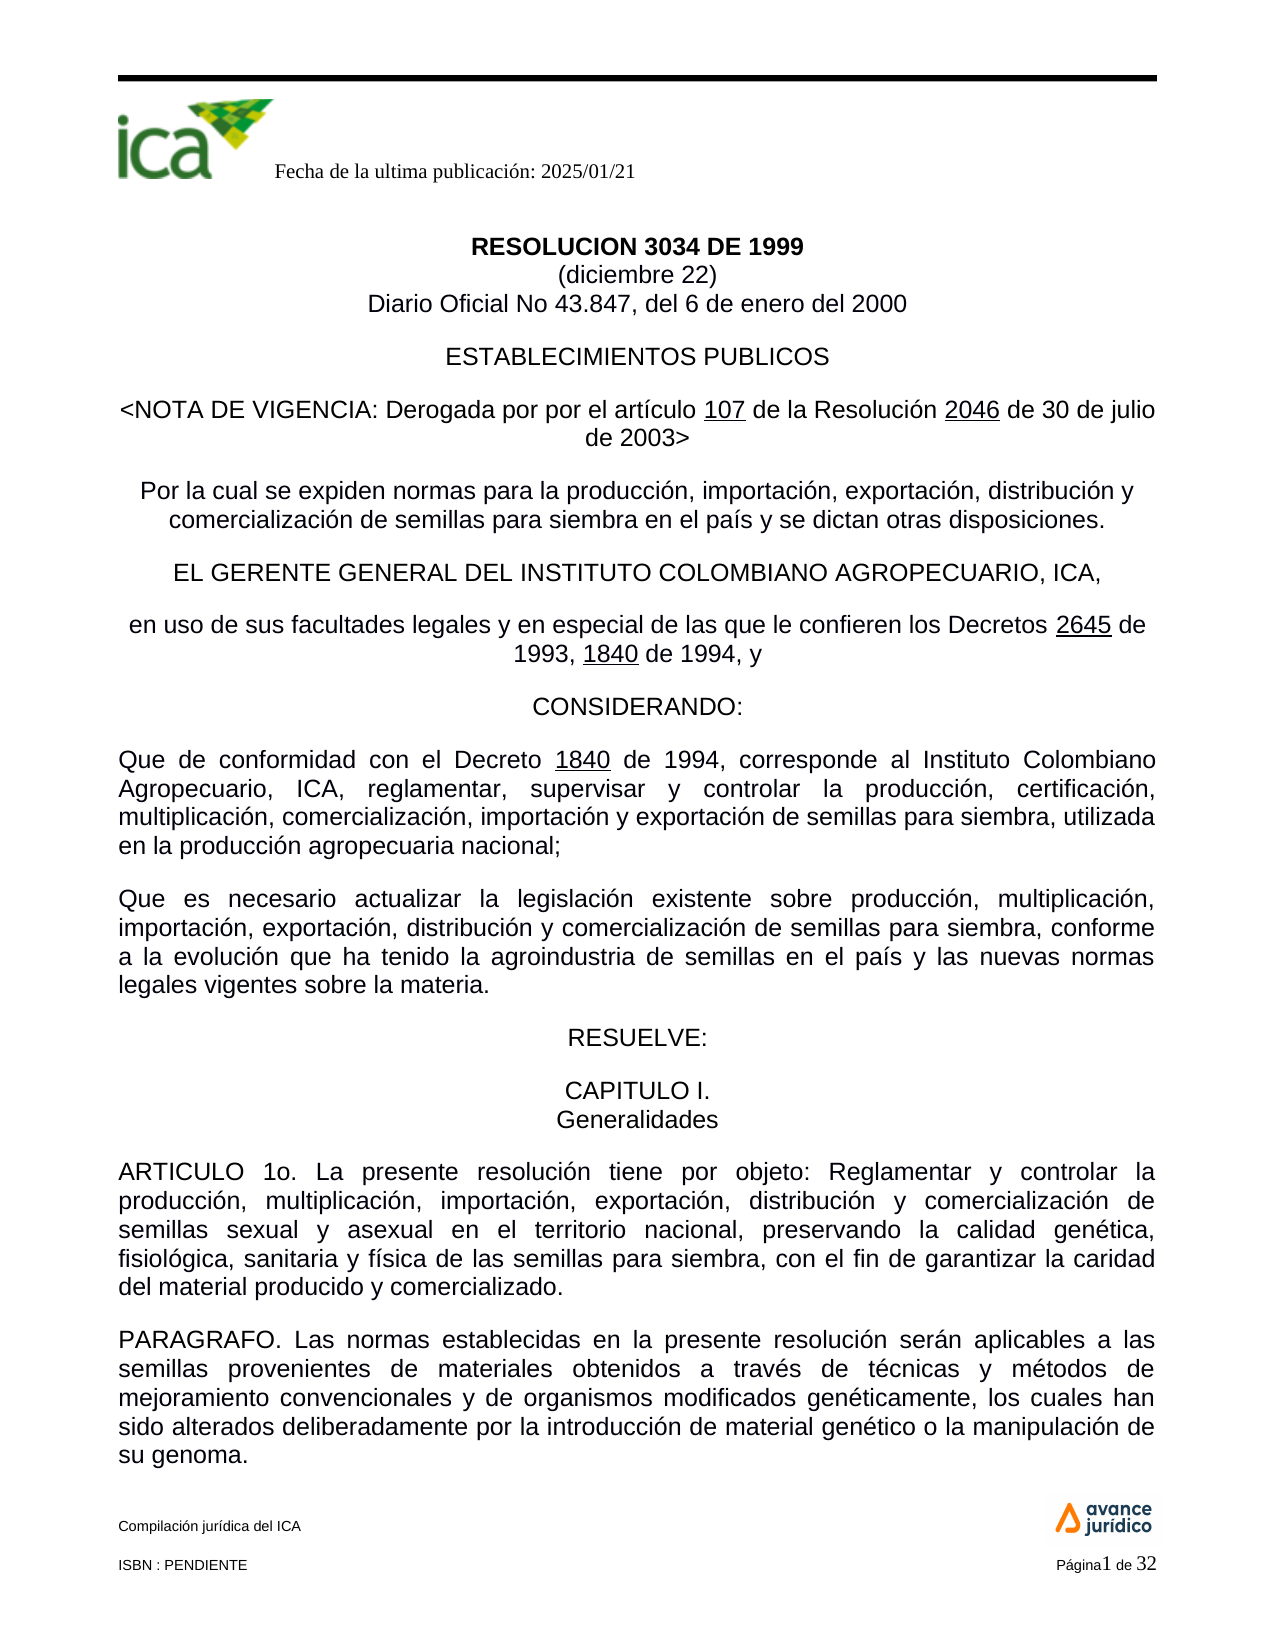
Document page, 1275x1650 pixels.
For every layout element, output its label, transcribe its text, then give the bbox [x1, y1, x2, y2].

text (diciembre 22) [118, 260, 1157, 289]
text &$ARTICULO 1o. La presente resolución tiene por objeto: Reglamentar y controlar la producción, multiplicación, importación, exportación, distribución y comercialización de semillas sexual y asexual en el territorio nacional, preservando la calidad genética, fisiológica, sanitaria y física de las semillas para siembra, con el fin de garantizar la caridad del material producido y comercializado. [118, 1157, 1157, 1301]
text Generalidades [118, 1104, 1157, 1133]
text <NOTA DE VIGENCIA: Derogada por por el artículo 107 de la Resolución 2046 de 30 de julio de 2003> [118, 394, 1157, 452]
text &&RESOLUCION 3034 DE 1999 [118, 231, 1157, 260]
text Diario Oficial No 43.847, del 6 de enero del 2000 [118, 289, 1157, 318]
text Que de conformidad con el Decreto 1840 de 1994, corresponde al Instituto Colombiano Agropecuario, ICA, reglamentar, supervisar y controlar la producción, certificación, multiplicación, comercialización, importación y exportación de semillas para siembra, utilizada en la producción agropecuaria nacional; [118, 745, 1157, 860]
text Que es necesario actualizar la legislación existente sobre producción, multiplicación, importación, exportación, distribución y comercialización de semillas para siembra, conforme a la evolución que ha tenido la agroindustria de semillas en el país y las nuevas normas legales vigentes sobre la materia. [118, 884, 1157, 999]
text PARAGRAFO. Las normas establecidas en la presente resolución serán aplicables a las semillas provenientes de materiales obtenidos a través de técnicas y métodos de mejoramiento convencionales y de organismos modificados genéticamente, los cuales han sido alterados deliberadamente por la introducción de material genético o la manipulación de su genoma. [118, 1325, 1157, 1469]
text ESTABLECIMIENTOS PUBLICOS [118, 342, 1157, 371]
text Por la cual se expiden normas para la producción, importación, exportación, distribución y comercialización de semillas para siembra en el país y se dictan otras disposiciones. [118, 476, 1157, 534]
text RESUELVE: [118, 1023, 1157, 1052]
text CONSIDERANDO: [118, 692, 1157, 721]
text CAPITULO I. [118, 1076, 1157, 1104]
text EL GERENTE GENERAL DEL INSTITUTO COLOMBIANO AGROPECUARIO, ICA, [118, 558, 1157, 586]
text en uso de sus facultades legales y en especial de las que le confieren los Decretos 2645 de 1993, 1840 de 1994, y [118, 611, 1157, 668]
